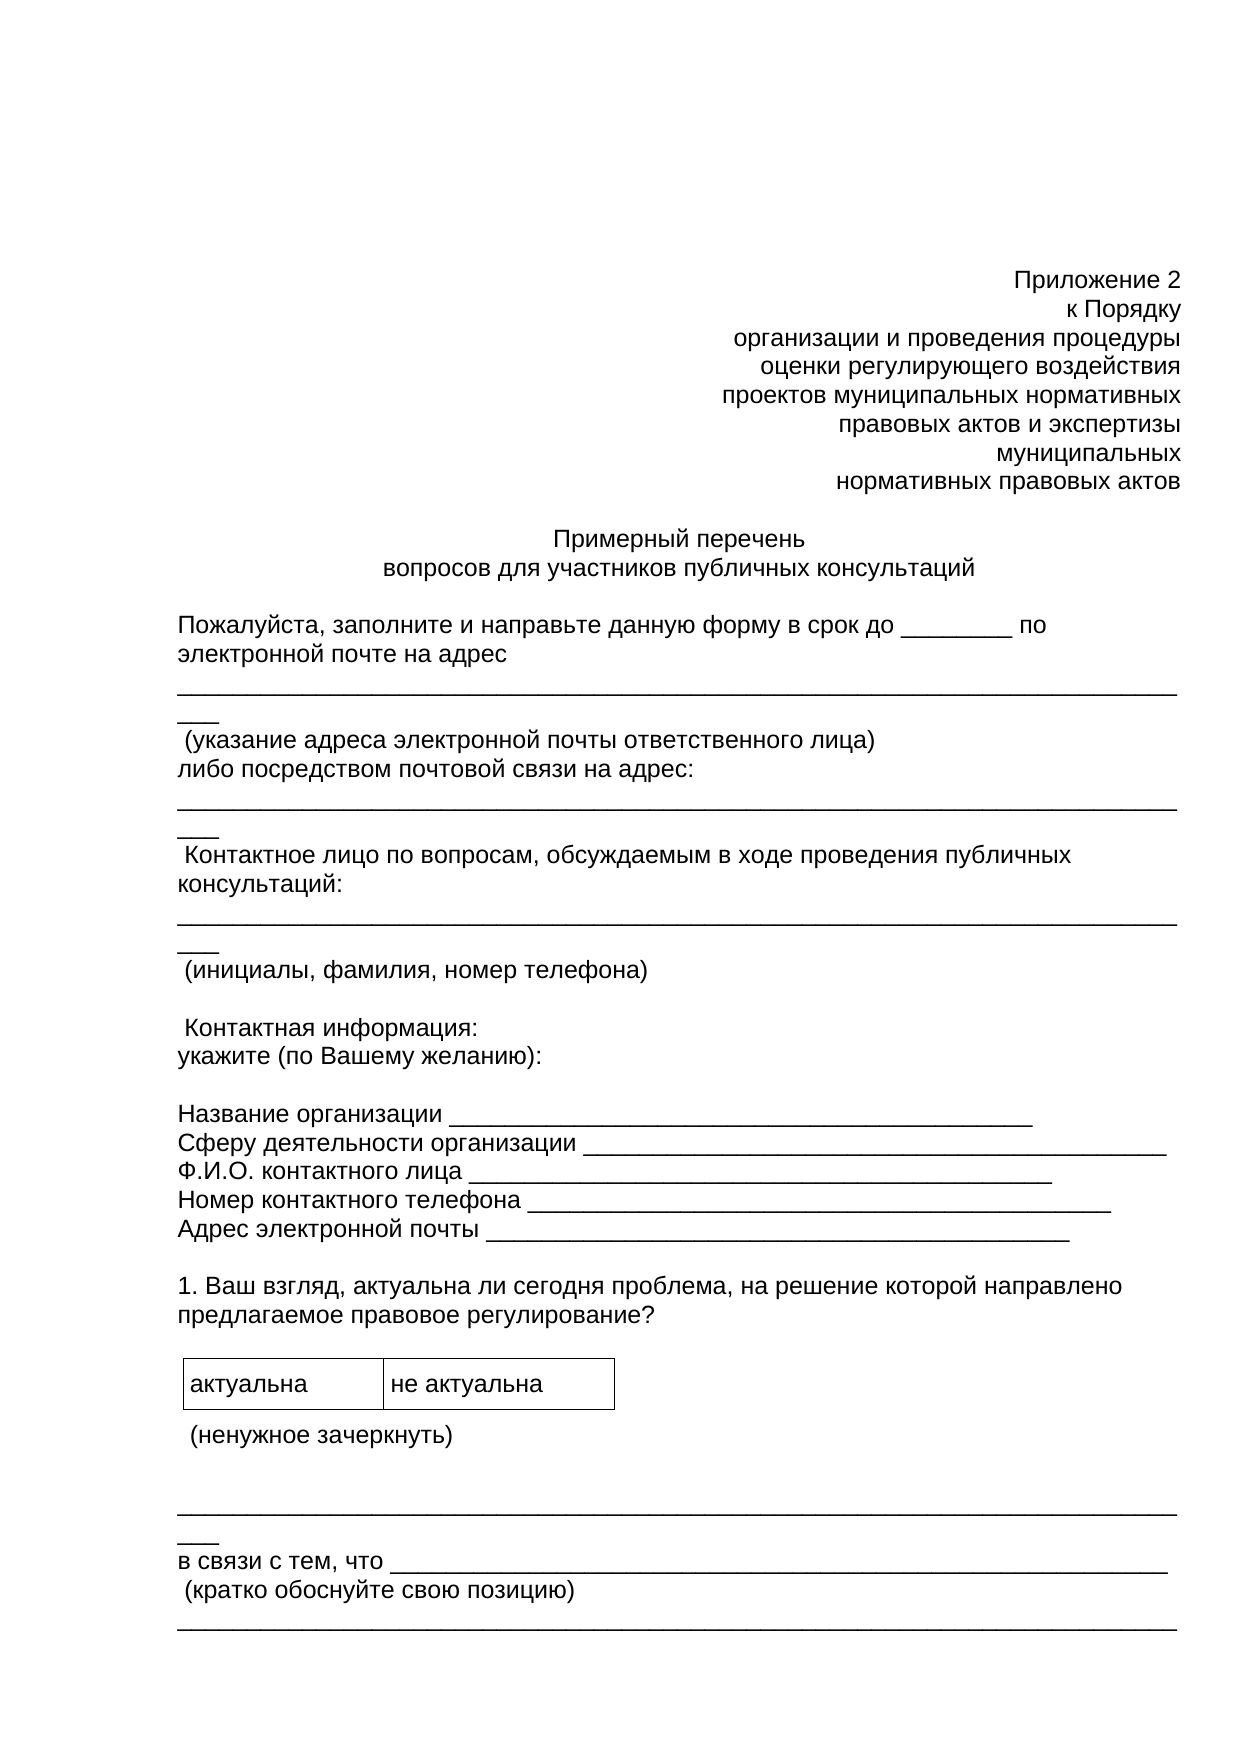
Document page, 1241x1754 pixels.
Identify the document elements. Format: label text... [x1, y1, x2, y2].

text (указание адреса электронной почты ответственного лица) [177, 725, 1181, 754]
text ___________________________________________________________________________ [177, 1488, 1181, 1546]
text 1. Ваш взгляд, актуальна ли сегодня проблема, на решение которой направлено [177, 1271, 1181, 1300]
text Номер контактного телефона __________________________________________ [177, 1185, 1181, 1214]
text проектов муниципальных нормативных [177, 380, 1181, 409]
text правовых актов и экспертизы [177, 409, 1181, 437]
text Пожалуйста, заполните и направьте данную форму в срок до ________ по [177, 610, 1181, 639]
text вопросов для участников публичных консультаций [177, 552, 1181, 581]
text Сферу деятельности организации __________________________________________ [177, 1127, 1181, 1156]
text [177, 1603, 1181, 1632]
text либо посредством почтовой связи на адрес: [177, 754, 1181, 782]
text ___________________________________________________________________________ [177, 667, 1181, 725]
text Контактное лицо по вопросам, обсуждаемым в ходе проведения публичных [177, 840, 1181, 869]
text (кратко обоснуйте свою позицию) [177, 1574, 1181, 1603]
text в связи с тем, что ________________________________________________________ [177, 1546, 1181, 1574]
table_header актуальна [184, 1359, 383, 1408]
text Примерный перечень [177, 524, 1181, 552]
text ___________________________________________________________________________ [177, 782, 1181, 840]
text нормативных правовых актов [177, 466, 1181, 495]
text оценки регулирующего воздействия [177, 351, 1181, 380]
text Ф.И.О. контактного лица __________________________________________ [177, 1156, 1181, 1185]
text предлагаемое правовое регулирование? [177, 1300, 1181, 1329]
text к Порядку [177, 294, 1181, 322]
table_header не актуальна [384, 1359, 614, 1408]
table_cell (ненужное зачеркнуть) [183, 1410, 614, 1459]
text укажите (по Вашему желанию): [177, 1041, 1181, 1070]
text электронной почте на адрес [177, 639, 1181, 667]
text Приложение 2 [177, 265, 1181, 294]
text Адрес электронной почты __________________________________________ [177, 1214, 1181, 1242]
text ___________________________________________________________________________ [177, 897, 1181, 955]
text консультаций: [177, 869, 1181, 897]
text Название организации __________________________________________ [177, 1099, 1181, 1127]
text Контактная информация: [177, 1012, 1181, 1041]
text муниципальных [177, 437, 1181, 466]
text (инициалы, фамилия, номер телефона) [177, 955, 1181, 984]
text организации и проведения процедуры [177, 322, 1181, 351]
